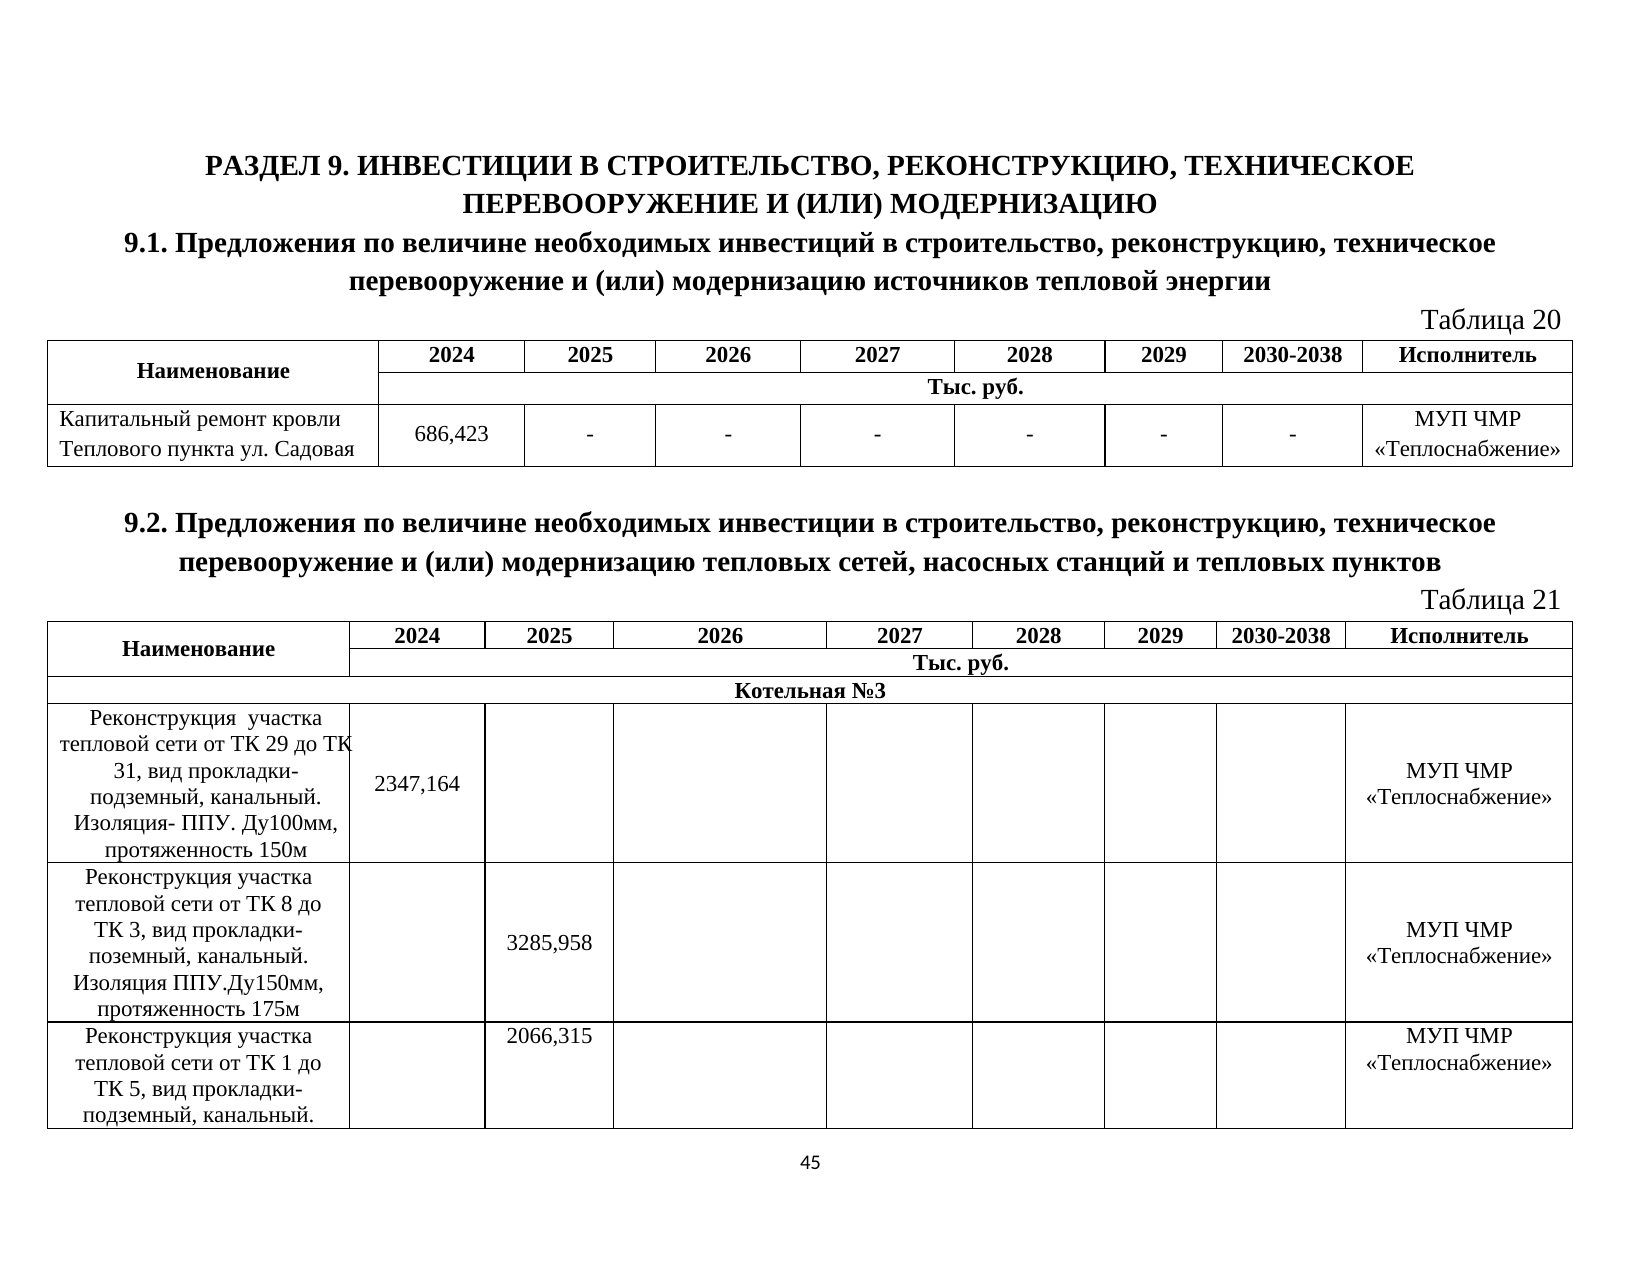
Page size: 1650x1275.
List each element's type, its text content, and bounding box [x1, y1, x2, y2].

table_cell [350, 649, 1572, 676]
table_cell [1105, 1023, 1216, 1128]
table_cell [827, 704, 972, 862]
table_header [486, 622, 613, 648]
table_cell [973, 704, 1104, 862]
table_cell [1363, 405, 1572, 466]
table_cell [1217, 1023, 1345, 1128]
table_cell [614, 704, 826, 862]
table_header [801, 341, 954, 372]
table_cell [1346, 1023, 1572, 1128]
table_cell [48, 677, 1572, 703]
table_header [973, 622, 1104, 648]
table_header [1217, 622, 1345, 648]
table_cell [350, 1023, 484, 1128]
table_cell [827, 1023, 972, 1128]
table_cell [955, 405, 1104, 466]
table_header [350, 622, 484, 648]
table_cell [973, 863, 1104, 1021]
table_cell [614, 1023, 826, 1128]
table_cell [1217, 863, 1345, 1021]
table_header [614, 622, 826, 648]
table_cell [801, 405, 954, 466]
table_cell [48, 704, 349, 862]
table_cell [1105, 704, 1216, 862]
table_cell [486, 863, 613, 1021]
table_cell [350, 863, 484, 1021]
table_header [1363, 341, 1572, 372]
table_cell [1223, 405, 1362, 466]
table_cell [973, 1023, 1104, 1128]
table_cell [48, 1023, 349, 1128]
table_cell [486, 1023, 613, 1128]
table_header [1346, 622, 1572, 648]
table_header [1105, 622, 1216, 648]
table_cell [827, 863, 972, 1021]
text Таблица 21 [59, 582, 1561, 616]
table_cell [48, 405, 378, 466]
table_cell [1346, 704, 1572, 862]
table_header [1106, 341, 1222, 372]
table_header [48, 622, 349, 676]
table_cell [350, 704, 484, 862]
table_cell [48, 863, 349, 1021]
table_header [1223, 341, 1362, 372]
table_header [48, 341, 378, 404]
text 9.1. Предложения по величине необходимых инвестиций в строительство, реконструкцию, техническое перевооружение и (или) модернизацию источников тепловой энергии [59, 225, 1561, 297]
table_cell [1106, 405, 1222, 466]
text РАЗДЕЛ 9. ИНВЕСТИЦИИ В СТРОИТЕЛЬСТВО, РЕКОНСТРУКЦИЮ, ТЕХНИЧЕСКОЕ ПЕРЕВООРУЖЕНИЕ И (ИЛИ) МОДЕРНИЗАЦИЮ [59, 148, 1561, 220]
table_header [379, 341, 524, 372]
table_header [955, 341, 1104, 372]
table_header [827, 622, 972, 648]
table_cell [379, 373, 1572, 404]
text Таблица 20 [59, 302, 1561, 335]
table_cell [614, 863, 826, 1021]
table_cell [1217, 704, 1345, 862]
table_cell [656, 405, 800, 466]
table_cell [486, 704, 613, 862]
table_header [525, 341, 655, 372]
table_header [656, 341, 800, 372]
text 9.2. Предложения по величине необходимых инвестиции в строительство, реконструкцию, техническое перевооружение и (или) модернизацию тепловых сетей, насосных станций и тепловых пунктов [59, 505, 1561, 577]
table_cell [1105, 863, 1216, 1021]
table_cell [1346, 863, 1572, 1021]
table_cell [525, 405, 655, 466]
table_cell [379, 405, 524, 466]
